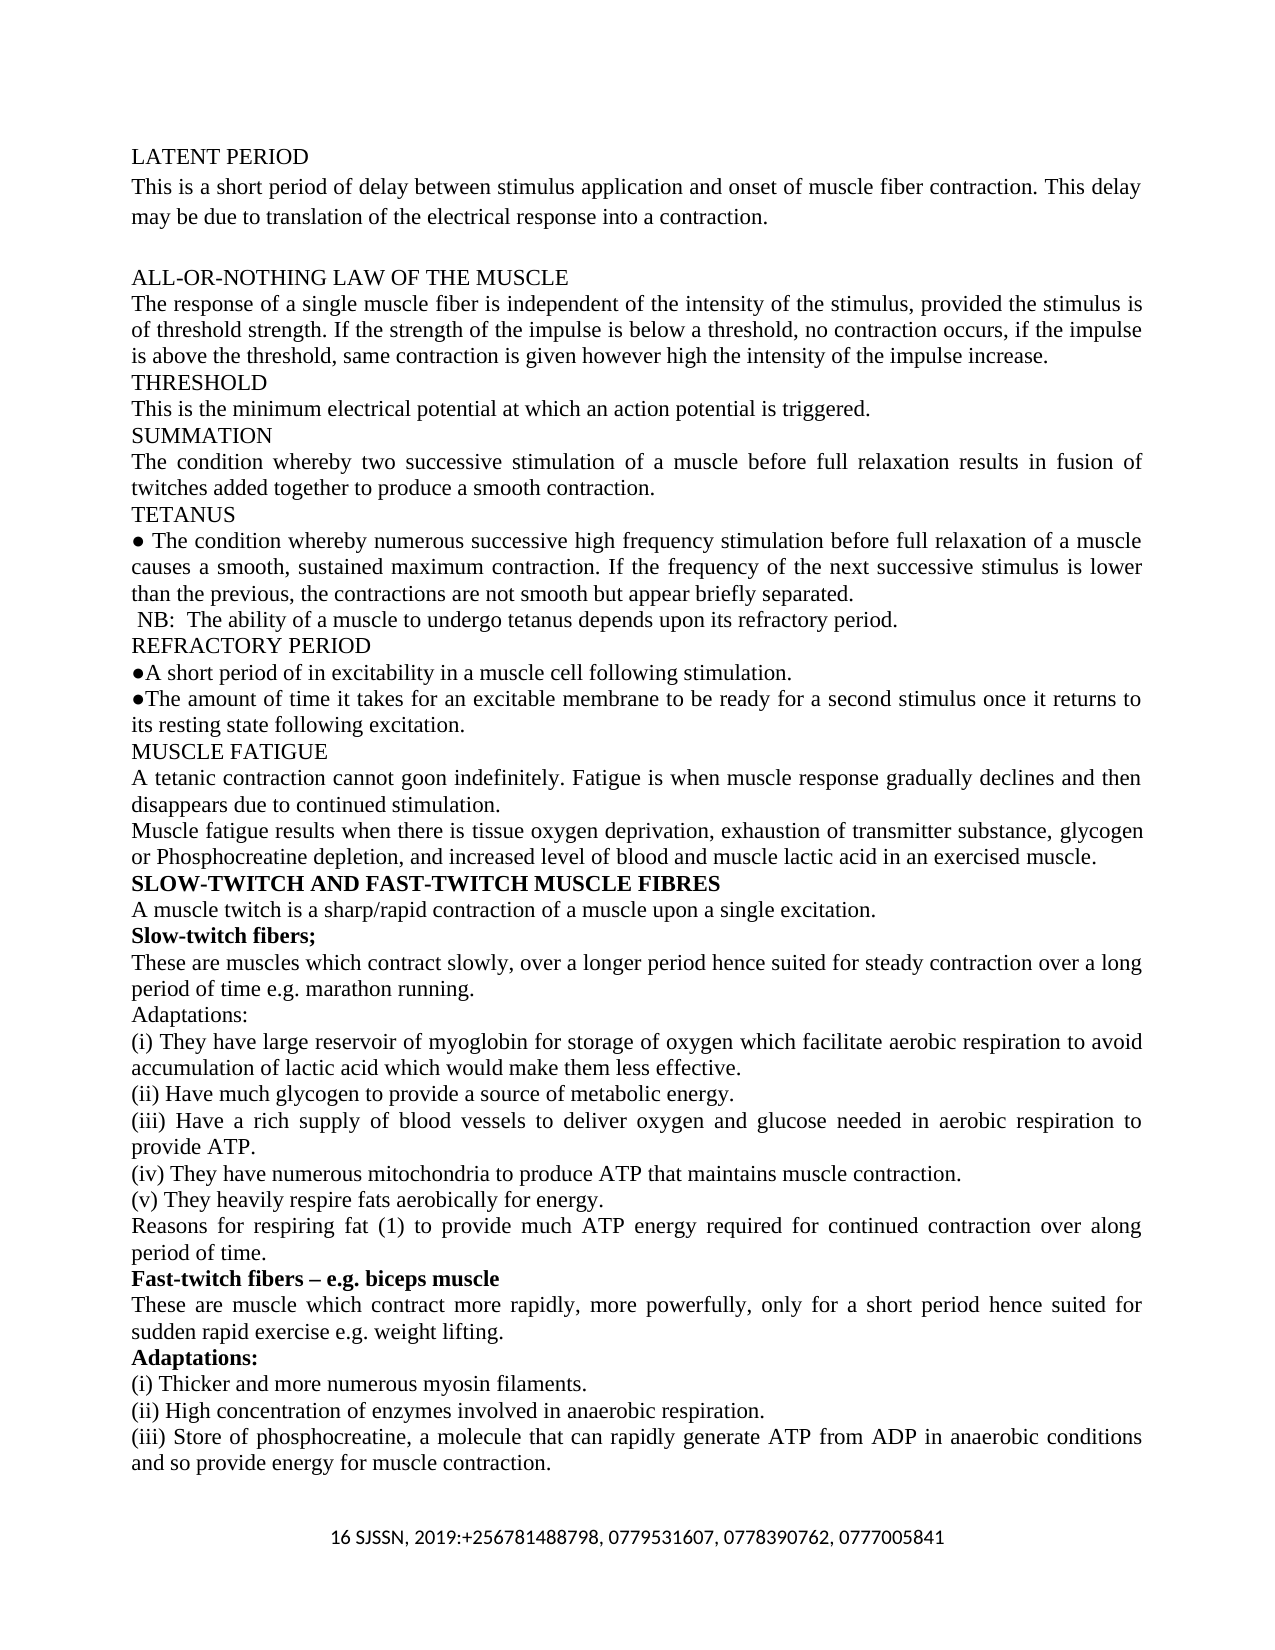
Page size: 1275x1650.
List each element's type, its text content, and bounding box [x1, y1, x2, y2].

text (ii) Have much glycogen to provide a source of metabolic energy. [131, 1081, 1144, 1107]
text ● The condition whereby numerous successive high frequency stimulation before full relaxation of a muscle causes a smooth, sustained maximum contraction. If the frequency of the next successive stimulus is lower than the previous, the contractions are not smooth but appear briefly separated. [131, 527, 1144, 606]
text These are muscle which contract more rapidly, more powerfully, only for a short period hence suited for sudden rapid exercise e.g. weight lifting. [131, 1291, 1144, 1344]
text A tetanic contraction cannot goon indefinitely. Fatigue is when muscle response gradually declines and then disappears due to continued stimulation. [131, 764, 1144, 817]
text The response of a single muscle fiber is independent of the intensity of the stimulus, provided the stimulus is of threshold strength. If the strength of the impulse is below a threshold, no contraction occurs, if the impulse is above the threshold, same contraction is given however high the intensity of the impulse increase. [131, 290, 1144, 369]
text (iv) They have numerous mitochondria to produce ATP that maintains muscle contraction. [131, 1159, 1144, 1186]
text Reasons for respiring fat (1) to provide much ATP energy required for continued contraction over along period of time. [131, 1212, 1144, 1265]
text Adaptations: [131, 1344, 1144, 1370]
text Muscle fatigue results when there is tissue oxygen deprivation, exhaustion of transmitter substance, glycogen or Phosphocreatine depletion, and increased level of blood and muscle lactic acid in an exercised muscle. [131, 817, 1144, 870]
text Slow-twitch fibers; [131, 922, 1144, 949]
text LATENT PERIOD [131, 143, 1144, 169]
text REFRACTORY PERIOD [131, 632, 1144, 659]
text MUSCLE FATIGUE [131, 738, 1144, 764]
text (iii) Have a rich supply of blood vessels to deliver oxygen and glucose needed in aerobic respiration to provide ATP. [131, 1107, 1144, 1159]
text This is the minimum electrical potential at which an action potential is triggered. [131, 395, 1144, 422]
text THRESHOLD [131, 369, 1144, 395]
text NB: The ability of a muscle to undergo tetanus depends upon its refractory period. [131, 606, 1144, 632]
text Adaptations: [131, 1001, 1144, 1028]
text Fast-twitch fibers – e.g. biceps muscle [131, 1265, 1144, 1291]
text ●The amount of time it takes for an excitable membrane to be ready for a second stimulus once it returns to its resting state following excitation. [131, 685, 1144, 738]
text ALL-OR-NOTHING LAW OF THE MUSCLE [131, 263, 1144, 290]
text A muscle twitch is a sharp/rapid contraction of a muscle upon a single excitation. [131, 896, 1144, 922]
text This is a short period of delay between stimulus application and onset of muscle fiber contraction. This delay may be due to translation of the electrical response into a contraction. [131, 173, 1144, 229]
text SUMMATION [131, 422, 1144, 448]
text These are muscles which contract slowly, over a longer period hence suited for steady contraction over a long period of time e.g. marathon running. [131, 949, 1144, 1001]
text (iii) Store of phosphocreatine, a molecule that can rapidly generate ATP from ADP in anaerobic conditions and so provide energy for muscle contraction. [131, 1423, 1144, 1476]
text (i) They have large reservoir of myoglobin for storage of oxygen which facilitate aerobic respiration to avoid accumulation of lactic acid which would make them less effective. [131, 1028, 1144, 1081]
text (i) Thicker and more numerous myosin filaments. [131, 1370, 1144, 1397]
text (ii) High concentration of enzymes involved in anaerobic respiration. [131, 1397, 1144, 1423]
text SLOW-TWITCH AND FAST-TWITCH MUSCLE FIBRES [131, 870, 1144, 896]
text The condition whereby two successive stimulation of a muscle before full relaxation results in fusion of twitches added together to produce a smooth contraction. [131, 448, 1144, 501]
text TETANUS [131, 501, 1144, 527]
text ●A short period of in excitability in a muscle cell following stimulation. [131, 659, 1144, 685]
text (v) They heavily respire fats aerobically for energy. [131, 1186, 1144, 1212]
